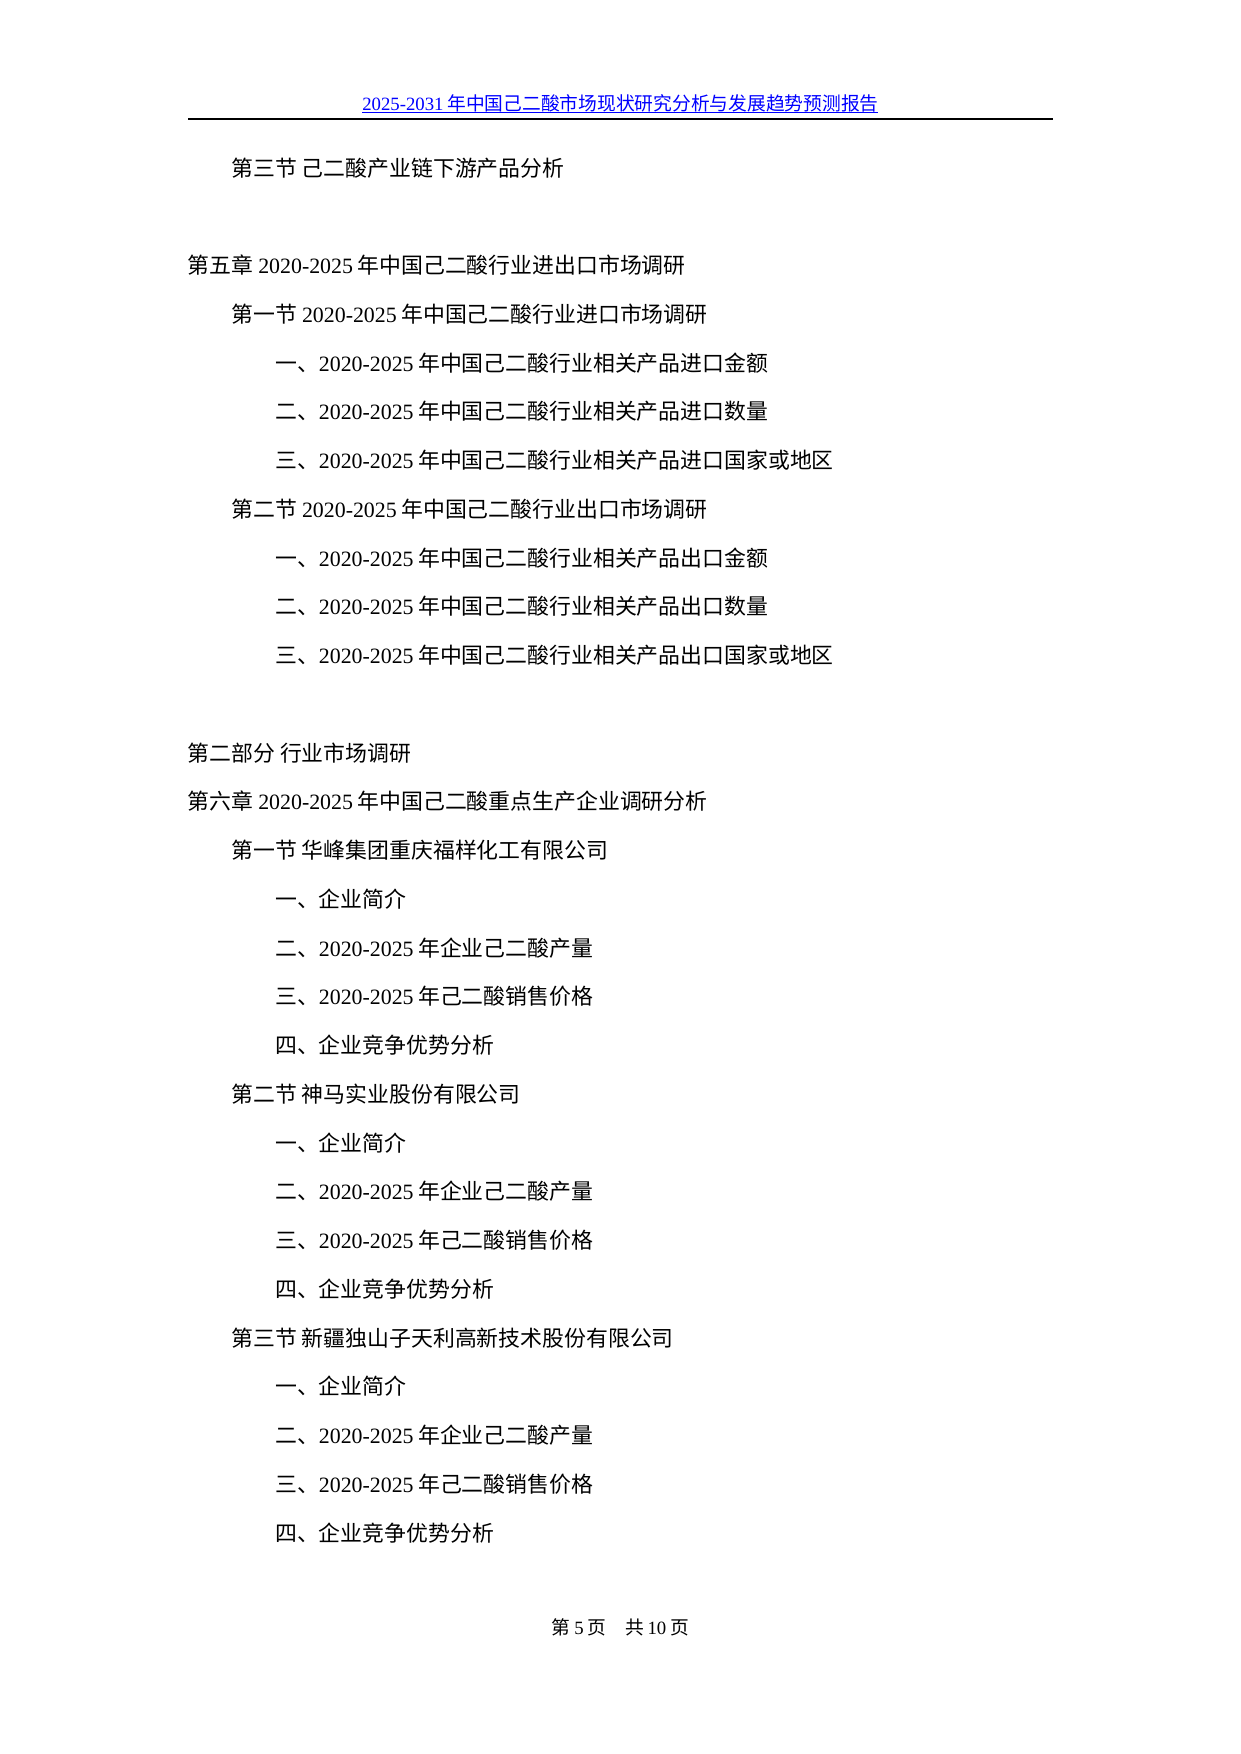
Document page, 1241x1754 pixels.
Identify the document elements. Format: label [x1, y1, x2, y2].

text [187, 150, 1053, 1548]
